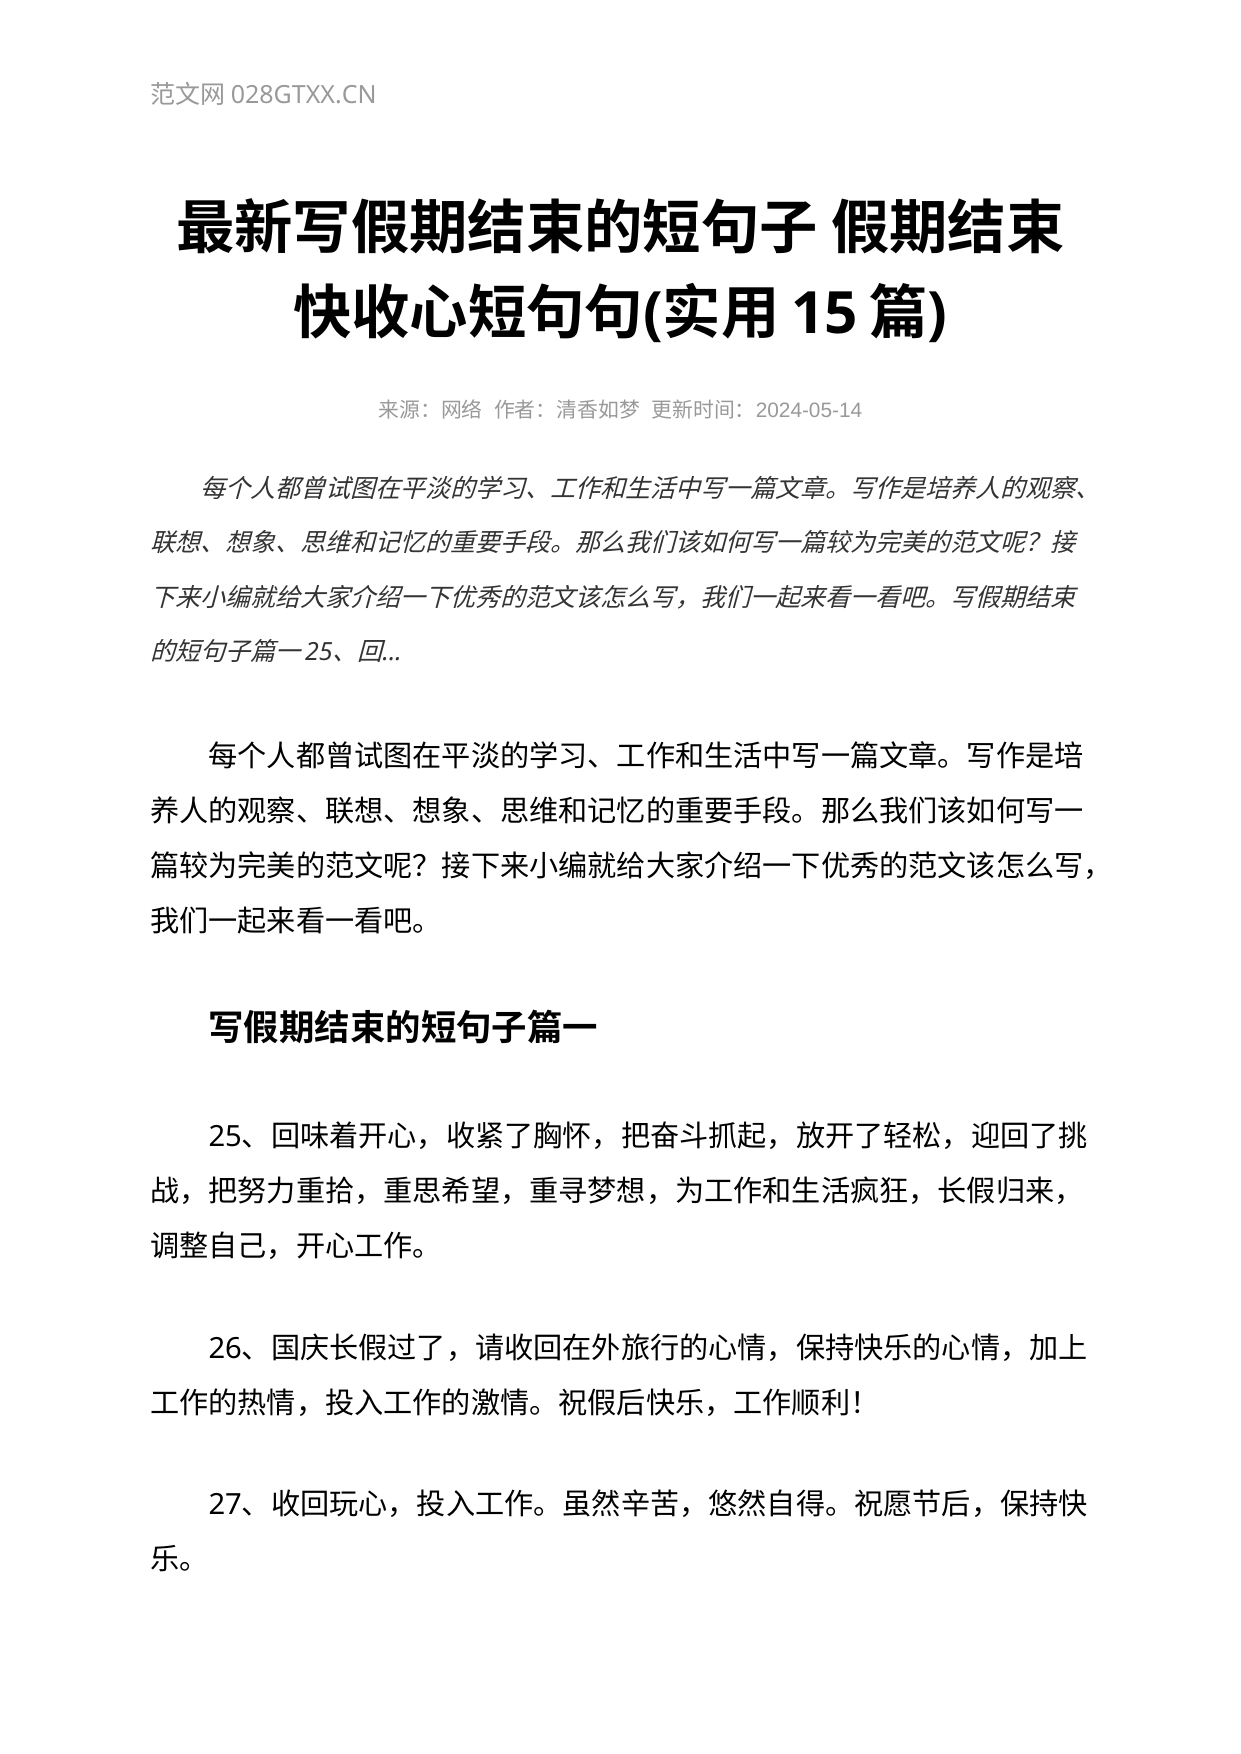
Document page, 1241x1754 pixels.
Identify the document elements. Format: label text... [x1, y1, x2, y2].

text 25、回味着开心，收紧了胸怀，把奋斗抓起，放开了轻松，迎回了挑战，把努力重拾，重思希望，重寻梦想，为工作和生活疯狂，长假归来，调整自己，开心工作。 [150, 1112, 1090, 1265]
text 27、收回玩心，投入工作。虽然辛苦，悠然自得。祝愿节后，保持快乐。 [150, 1481, 1090, 1578]
text 每个人都曾试图在平淡的学习、工作和生活中写一篇文章。写作是培养人的观察、联想、想象、思维和记忆的重要手段。那么我们该如何写一篇较为完美的范文呢？接下来小编就给大家介绍一下优秀的范文该怎么写，我们一起来看一看吧。写假期结束的短句子篇一25、回... [150, 468, 1090, 668]
text 26、国庆长假过了，请收回在外旅行的心情，保持快乐的心情，加上工作的热情，投入工作的激情。祝假后快乐，工作顺利！ [150, 1324, 1090, 1421]
text 写假期结束的短句子篇一 [150, 999, 1090, 1050]
text 每个人都曾试图在平淡的学习、工作和生活中写一篇文章。写作是培养人的观察、联想、想象、思维和记忆的重要手段。那么我们该如何写一篇较为完美的范文呢？接下来小编就给大家介绍一下优秀的范文该怎么写，我们一起来看一看吧。 [150, 733, 1090, 939]
text 来源：网络 作者：清香如梦 更新时间：2024-05-14 [150, 397, 1090, 421]
subtitle 最新写假期结束的短句子 假期结束快收心短句句(实用15篇) [150, 181, 1090, 351]
